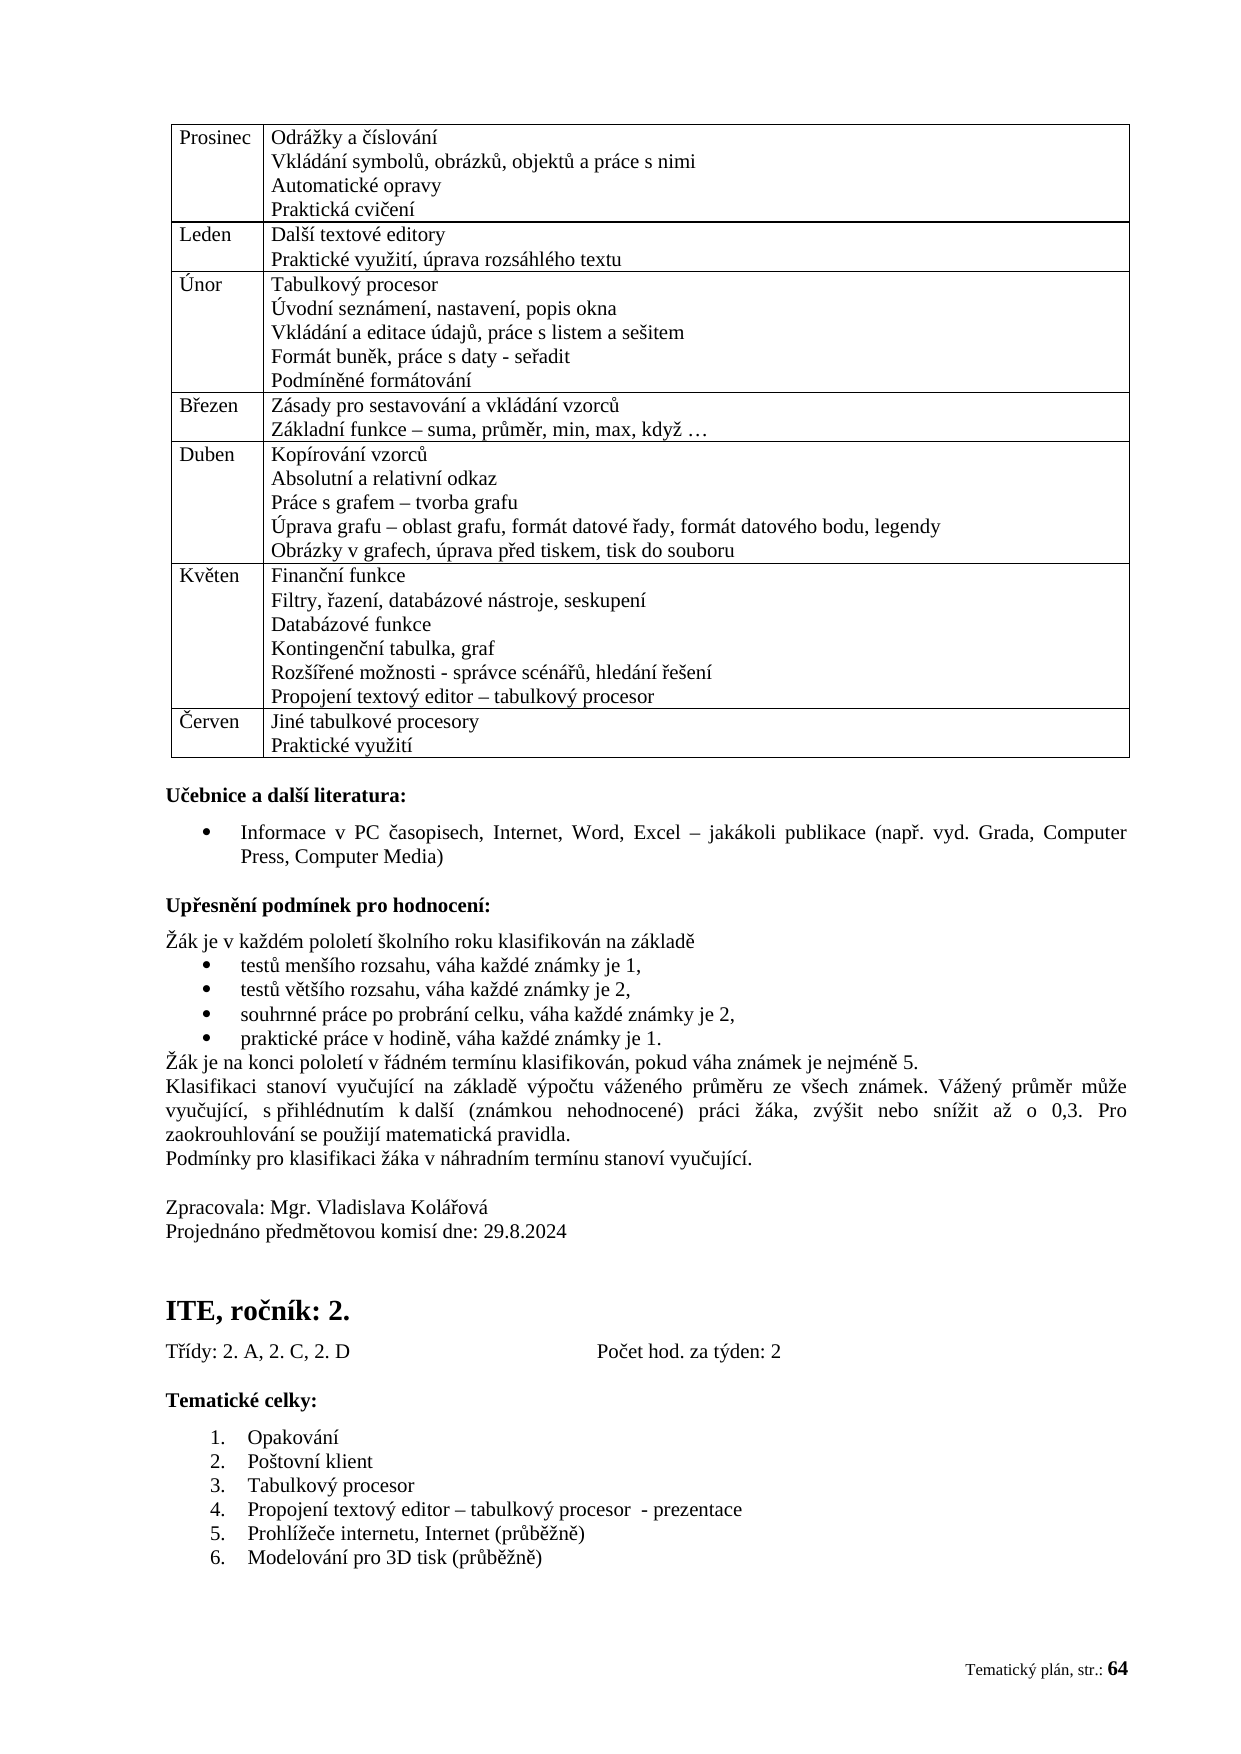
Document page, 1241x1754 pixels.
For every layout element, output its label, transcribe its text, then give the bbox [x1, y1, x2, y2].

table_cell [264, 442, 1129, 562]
text ITE, ročník: 2. [165, 1293, 1128, 1327]
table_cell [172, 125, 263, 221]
list Opakování [210, 1425, 1128, 1449]
text Upřesnění podmínek pro hodnocení: [165, 893, 1128, 917]
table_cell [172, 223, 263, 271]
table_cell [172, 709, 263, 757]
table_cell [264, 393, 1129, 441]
text Žák je v každém pololetí školního roku klasifikován na základě [165, 929, 1128, 953]
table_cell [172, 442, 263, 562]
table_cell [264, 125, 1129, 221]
text Žák je na konci pololetí v řádném termínu klasifikován, pokud váha známek je nejméně 5. [165, 1049, 1128, 1074]
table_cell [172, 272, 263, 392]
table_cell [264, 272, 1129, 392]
text Informace v PC časopisech, Internet, Word, Excel – jakákoli publikace (např. vyd. Grada, Computer Press, Computer Media) [203, 819, 1128, 868]
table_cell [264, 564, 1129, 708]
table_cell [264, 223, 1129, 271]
text Podmínky pro klasifikaci žáka v náhradním termínu stanoví vyučující. [165, 1146, 1128, 1170]
text Projednáno předmětovou komisí dne: 29.8.2024 [165, 1219, 1128, 1243]
text Třídy: 2. A, 2. C, 2. D Počet hod. za týden: 2 [165, 1339, 1128, 1363]
list Modelování pro 3D tisk (průběžně) [210, 1545, 1128, 1569]
text praktické práce v hodině, váha každé známky je 1. [203, 1026, 1128, 1049]
list Tabulkový procesor [210, 1473, 1128, 1497]
text testů menšího rozsahu, váha každé známky je 1, [203, 953, 1128, 977]
text Tematické celky: [165, 1388, 1128, 1412]
text testů většího rozsahu, váha každé známky je 2, [203, 977, 1128, 1001]
list Propojení textový editor – tabulkový procesor - prezentace [210, 1497, 1128, 1521]
text Zpracovala: Mgr. Vladislava Kolářová [165, 1195, 1128, 1219]
list Prohlížeče internetu, Internet (průběžně) [210, 1521, 1128, 1545]
list Poštovní klient [210, 1449, 1128, 1473]
text Učebnice a další literatura: [165, 783, 1128, 807]
text souhrnné práce po probrání celku, váha každé známky je 2, [203, 1001, 1128, 1026]
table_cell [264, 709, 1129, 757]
text Klasifikaci stanoví vyučující na základě výpočtu váženého průměru ze všech známek. Vážený průměr může vyučující, s přihlédnutím k další (známkou nehodnocené) práci žáka, zvýšit nebo snížit až o 0,3. Pro zaokrouhlování se použijí matematická pravidla. [165, 1074, 1128, 1146]
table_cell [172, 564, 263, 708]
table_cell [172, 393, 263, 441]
